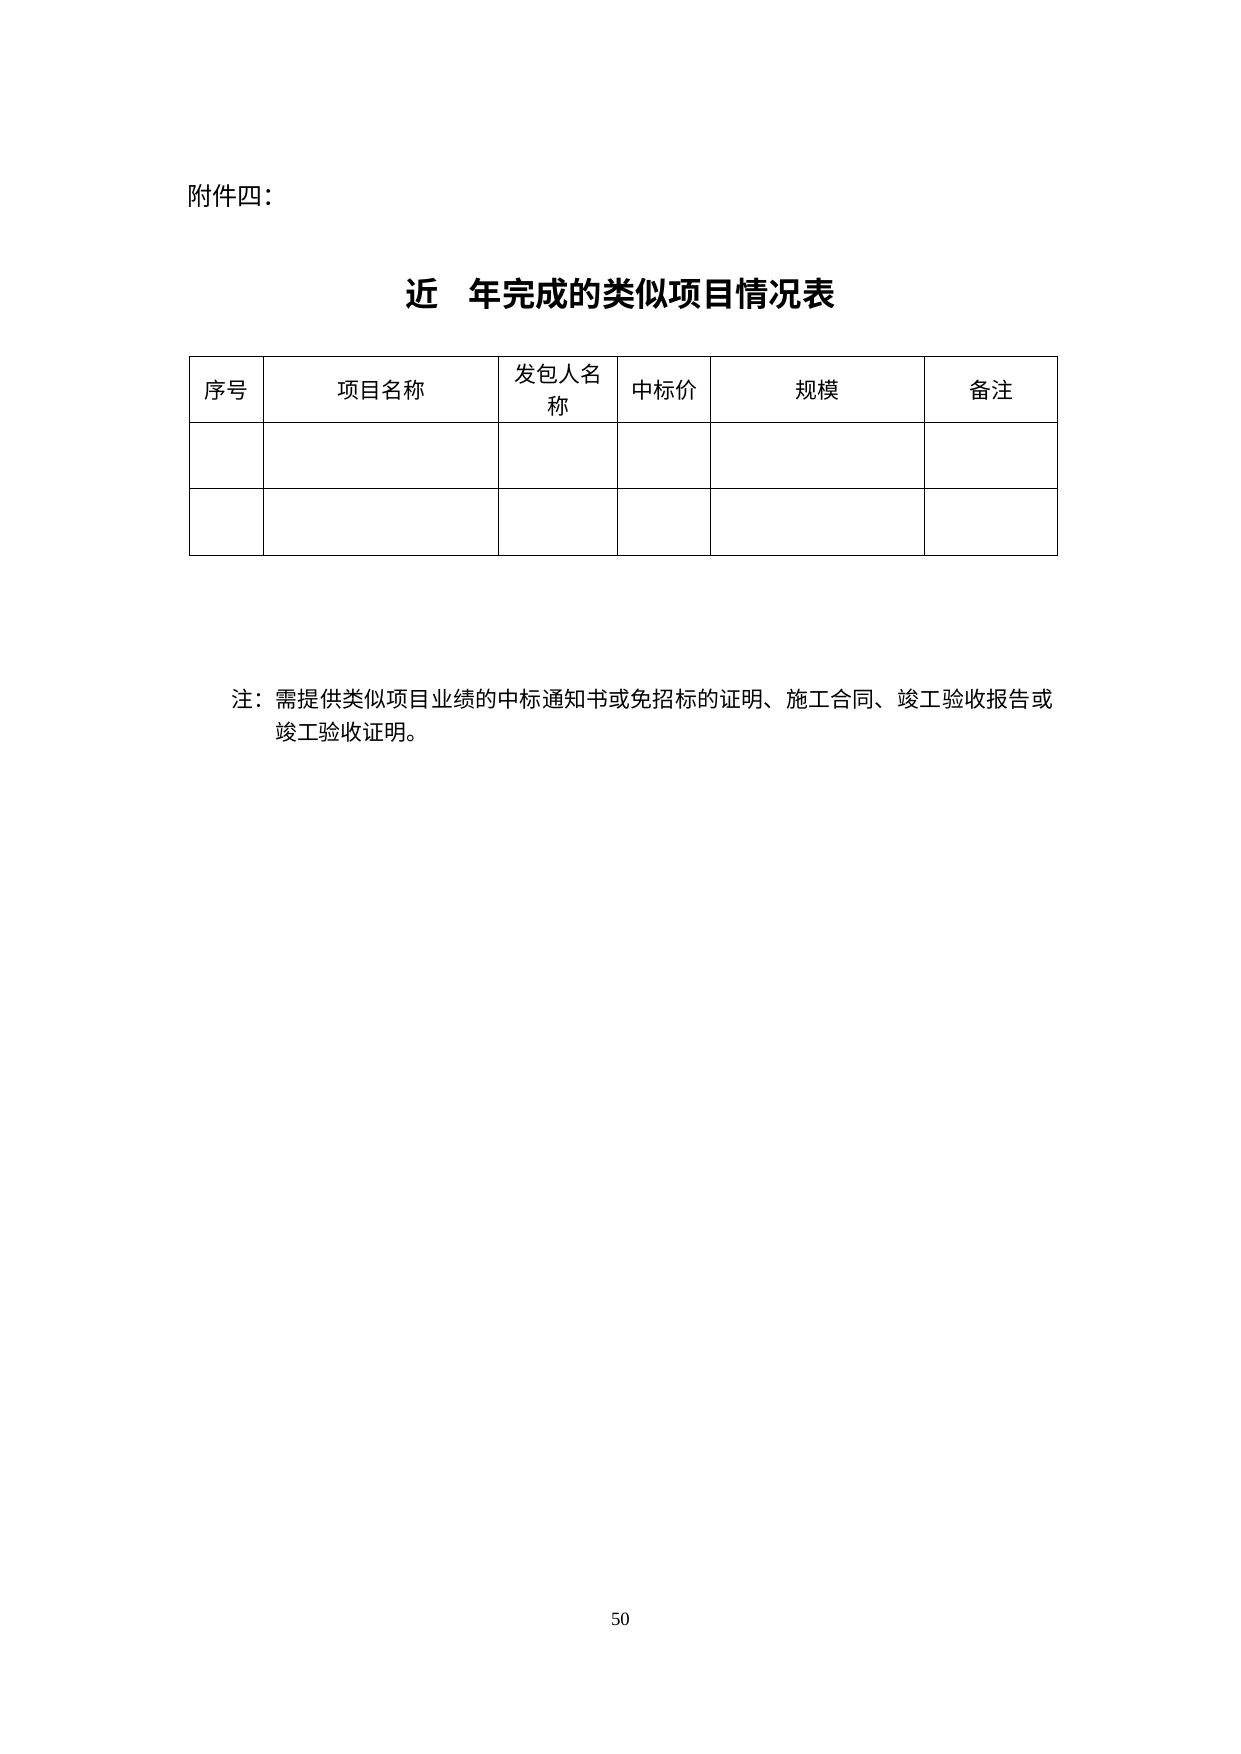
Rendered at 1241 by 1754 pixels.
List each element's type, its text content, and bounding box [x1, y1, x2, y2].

table_cell [618, 489, 710, 554]
table_header 规模 [711, 357, 924, 422]
table_header 中标价 [618, 357, 710, 422]
table_header 项目名称 [264, 357, 498, 422]
table_cell [264, 423, 498, 488]
table_cell [264, 489, 498, 554]
table_cell [499, 423, 617, 488]
table_header 备注 [925, 357, 1057, 422]
table_cell [711, 423, 924, 488]
text 注：需提供类似项目业绩的中标通知书或免招标的证明、施工合同、竣工验收报告或竣工验收证明。 [231, 682, 1053, 747]
table_cell [499, 489, 617, 554]
table_header 发包人名称 [499, 357, 617, 422]
table_cell [190, 489, 263, 554]
table_cell [190, 423, 263, 488]
text 近 年完成的类似项目情况表 [187, 259, 1053, 324]
text 附件四： [187, 162, 1053, 227]
table_header 序号 [190, 357, 263, 422]
table_cell [618, 423, 710, 488]
table_cell [925, 489, 1057, 554]
table_cell [711, 489, 924, 554]
table_cell [925, 423, 1057, 488]
